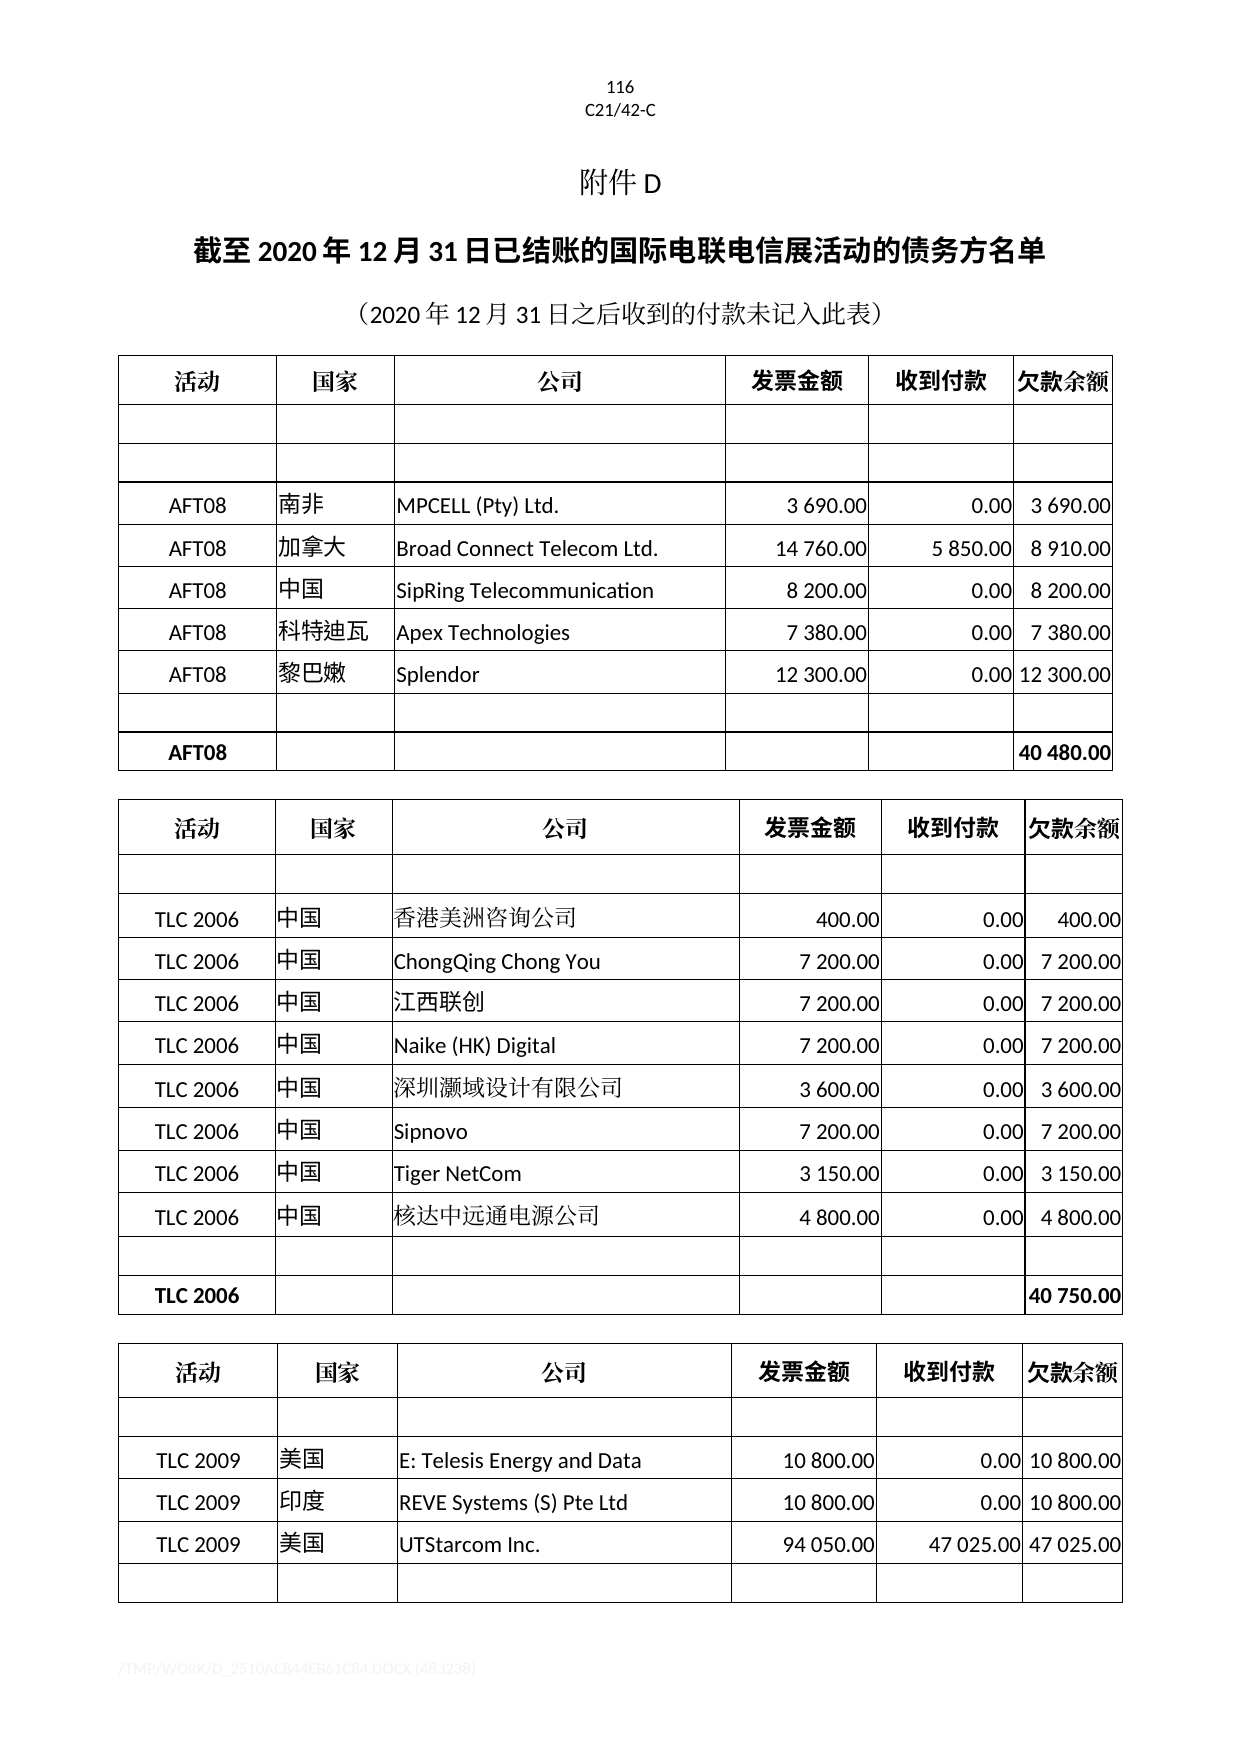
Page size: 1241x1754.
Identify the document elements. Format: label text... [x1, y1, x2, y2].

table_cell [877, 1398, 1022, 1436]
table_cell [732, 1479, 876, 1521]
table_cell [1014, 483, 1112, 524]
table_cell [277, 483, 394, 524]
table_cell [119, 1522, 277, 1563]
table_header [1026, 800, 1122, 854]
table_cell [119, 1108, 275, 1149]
text （2020年12月31日之后收到的付款未记入此表） [118, 294, 1122, 330]
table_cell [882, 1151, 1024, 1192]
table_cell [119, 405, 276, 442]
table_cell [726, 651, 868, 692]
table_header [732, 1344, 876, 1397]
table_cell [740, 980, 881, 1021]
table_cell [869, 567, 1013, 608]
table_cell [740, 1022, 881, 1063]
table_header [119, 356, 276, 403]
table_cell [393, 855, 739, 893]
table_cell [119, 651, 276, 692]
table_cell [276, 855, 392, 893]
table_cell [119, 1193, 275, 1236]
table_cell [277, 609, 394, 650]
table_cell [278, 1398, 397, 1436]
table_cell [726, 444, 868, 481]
text 附件D [118, 160, 1122, 202]
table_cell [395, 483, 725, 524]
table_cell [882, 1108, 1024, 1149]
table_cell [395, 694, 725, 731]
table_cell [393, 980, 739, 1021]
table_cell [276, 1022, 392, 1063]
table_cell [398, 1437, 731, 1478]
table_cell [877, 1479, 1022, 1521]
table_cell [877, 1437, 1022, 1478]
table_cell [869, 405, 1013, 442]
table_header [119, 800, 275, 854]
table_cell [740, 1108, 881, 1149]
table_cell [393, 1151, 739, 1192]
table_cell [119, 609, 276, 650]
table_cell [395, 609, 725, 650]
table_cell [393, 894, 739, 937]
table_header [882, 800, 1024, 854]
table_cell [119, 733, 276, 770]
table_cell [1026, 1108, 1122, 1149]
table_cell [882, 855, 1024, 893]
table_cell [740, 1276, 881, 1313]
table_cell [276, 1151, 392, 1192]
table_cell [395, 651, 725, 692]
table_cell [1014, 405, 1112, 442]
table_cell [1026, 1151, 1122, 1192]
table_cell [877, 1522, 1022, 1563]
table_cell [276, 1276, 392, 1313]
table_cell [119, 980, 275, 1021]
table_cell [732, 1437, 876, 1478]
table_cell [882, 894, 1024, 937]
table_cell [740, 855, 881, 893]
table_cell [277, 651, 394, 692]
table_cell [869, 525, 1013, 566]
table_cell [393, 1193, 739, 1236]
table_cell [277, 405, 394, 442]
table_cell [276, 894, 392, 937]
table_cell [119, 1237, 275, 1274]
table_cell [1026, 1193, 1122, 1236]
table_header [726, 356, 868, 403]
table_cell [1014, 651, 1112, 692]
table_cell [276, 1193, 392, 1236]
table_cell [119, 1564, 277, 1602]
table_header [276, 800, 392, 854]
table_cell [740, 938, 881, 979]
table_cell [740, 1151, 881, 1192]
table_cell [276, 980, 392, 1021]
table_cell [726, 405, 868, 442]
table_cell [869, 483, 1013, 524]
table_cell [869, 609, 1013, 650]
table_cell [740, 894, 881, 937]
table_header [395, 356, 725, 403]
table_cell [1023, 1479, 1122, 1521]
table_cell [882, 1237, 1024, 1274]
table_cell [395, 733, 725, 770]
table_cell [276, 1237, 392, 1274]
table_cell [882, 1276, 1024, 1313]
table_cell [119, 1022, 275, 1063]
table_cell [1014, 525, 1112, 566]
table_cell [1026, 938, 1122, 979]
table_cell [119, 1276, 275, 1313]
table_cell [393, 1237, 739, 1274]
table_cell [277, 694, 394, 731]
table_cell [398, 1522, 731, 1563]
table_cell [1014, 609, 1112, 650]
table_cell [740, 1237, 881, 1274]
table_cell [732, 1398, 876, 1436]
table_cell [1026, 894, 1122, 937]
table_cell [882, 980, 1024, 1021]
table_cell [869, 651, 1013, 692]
title 截至2020年12月31日已结账的国际电联电信展活动的债务方名单 [118, 227, 1122, 269]
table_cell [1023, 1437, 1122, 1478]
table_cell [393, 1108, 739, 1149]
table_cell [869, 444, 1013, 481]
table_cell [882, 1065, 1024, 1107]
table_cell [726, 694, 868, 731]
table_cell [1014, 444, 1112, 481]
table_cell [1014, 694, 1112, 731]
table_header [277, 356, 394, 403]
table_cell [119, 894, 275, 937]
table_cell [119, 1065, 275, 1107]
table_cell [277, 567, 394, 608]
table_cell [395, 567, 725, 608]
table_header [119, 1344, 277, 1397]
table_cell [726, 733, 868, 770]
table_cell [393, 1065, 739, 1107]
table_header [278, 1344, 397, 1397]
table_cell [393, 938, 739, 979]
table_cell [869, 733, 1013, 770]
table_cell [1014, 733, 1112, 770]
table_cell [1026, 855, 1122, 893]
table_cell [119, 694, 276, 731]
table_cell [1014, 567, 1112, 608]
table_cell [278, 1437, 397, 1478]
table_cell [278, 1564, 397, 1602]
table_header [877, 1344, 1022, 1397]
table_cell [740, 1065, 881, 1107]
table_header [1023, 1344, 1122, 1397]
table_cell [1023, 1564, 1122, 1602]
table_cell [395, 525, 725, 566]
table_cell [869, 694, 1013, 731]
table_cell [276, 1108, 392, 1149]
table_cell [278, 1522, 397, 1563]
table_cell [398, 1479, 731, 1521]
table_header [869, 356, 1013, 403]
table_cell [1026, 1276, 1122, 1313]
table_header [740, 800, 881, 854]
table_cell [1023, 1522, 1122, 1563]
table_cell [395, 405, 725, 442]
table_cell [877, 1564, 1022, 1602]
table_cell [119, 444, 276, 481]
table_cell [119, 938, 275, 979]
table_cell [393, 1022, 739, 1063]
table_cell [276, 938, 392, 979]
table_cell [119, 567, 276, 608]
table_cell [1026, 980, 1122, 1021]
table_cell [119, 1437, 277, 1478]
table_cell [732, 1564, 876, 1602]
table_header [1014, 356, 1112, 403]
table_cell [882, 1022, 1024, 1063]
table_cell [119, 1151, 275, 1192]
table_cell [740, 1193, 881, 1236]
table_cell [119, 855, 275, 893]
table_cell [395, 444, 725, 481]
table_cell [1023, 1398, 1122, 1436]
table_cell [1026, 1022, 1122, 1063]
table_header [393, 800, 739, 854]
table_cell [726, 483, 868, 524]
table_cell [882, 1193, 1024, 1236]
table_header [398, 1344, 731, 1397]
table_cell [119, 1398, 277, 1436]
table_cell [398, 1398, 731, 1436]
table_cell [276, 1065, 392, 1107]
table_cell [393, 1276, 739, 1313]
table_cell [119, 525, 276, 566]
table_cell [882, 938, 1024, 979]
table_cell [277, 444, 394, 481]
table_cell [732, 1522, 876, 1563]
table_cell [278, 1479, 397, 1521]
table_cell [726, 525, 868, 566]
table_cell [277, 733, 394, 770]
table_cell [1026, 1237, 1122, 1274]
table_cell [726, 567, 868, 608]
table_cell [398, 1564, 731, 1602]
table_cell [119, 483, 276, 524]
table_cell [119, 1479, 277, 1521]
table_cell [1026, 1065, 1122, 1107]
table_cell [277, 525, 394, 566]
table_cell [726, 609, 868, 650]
